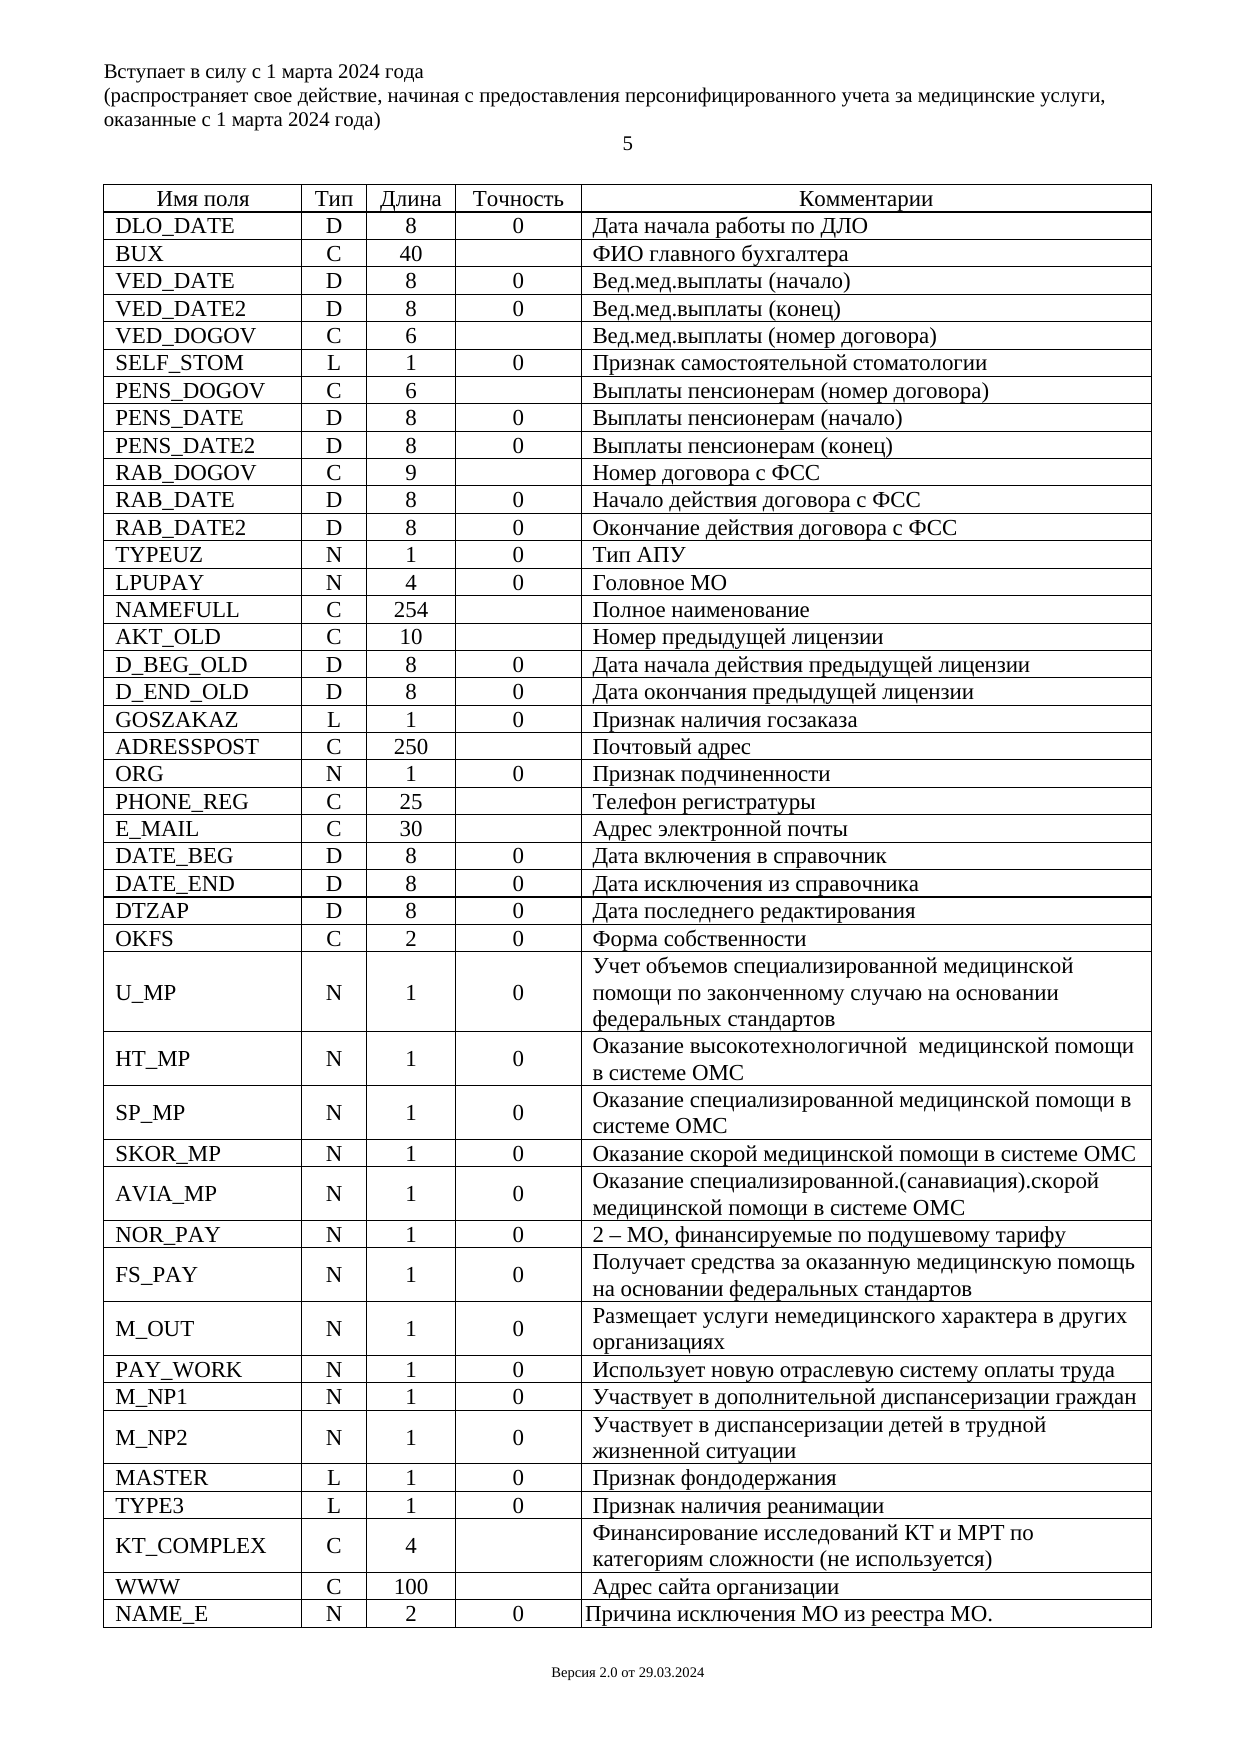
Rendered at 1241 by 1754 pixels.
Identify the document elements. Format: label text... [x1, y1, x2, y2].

table_cell 0 [456, 1492, 581, 1518]
table_cell 1 [367, 1464, 455, 1491]
table_cell TYPE3 [104, 1492, 301, 1518]
table_cell L [302, 1464, 366, 1491]
table_cell D [302, 213, 366, 239]
table_cell Полное наименование [582, 596, 1151, 622]
table_cell 0 [456, 1600, 581, 1627]
table_cell N [302, 760, 366, 787]
table_cell C [302, 377, 366, 403]
table_cell [456, 240, 581, 266]
table_cell NOR_PAY [104, 1221, 301, 1247]
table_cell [582, 1600, 1151, 1627]
table_cell D [302, 432, 366, 458]
table_cell 100 [367, 1573, 455, 1599]
table_cell Начало действия договора с ФСС [582, 486, 1151, 513]
table_cell 8 [367, 404, 455, 431]
table_cell 8 [367, 295, 455, 321]
table_cell N [302, 1221, 366, 1247]
table_cell N [302, 952, 366, 1031]
table_cell N [302, 1167, 366, 1220]
table_cell 0 [456, 404, 581, 431]
table_cell 1 [367, 1086, 455, 1139]
table_cell Тип АПУ [582, 541, 1151, 568]
table_cell D [302, 295, 366, 321]
table_cell BUX [104, 240, 301, 266]
table_cell SP_MP [104, 1086, 301, 1139]
table_cell 1 [367, 706, 455, 732]
table_cell 1 [367, 541, 455, 568]
table_cell Вед.мед.выплаты (начало) [582, 267, 1151, 294]
table_cell VED_DATE2 [104, 295, 301, 321]
table_cell 0 [456, 1302, 581, 1355]
table_cell KT_COMPLEX [104, 1519, 301, 1572]
table_cell L [302, 350, 366, 376]
table_cell 2 [367, 925, 455, 951]
table_cell N [302, 1140, 366, 1166]
table_cell Выплаты пенсионерам (номер договора) [582, 377, 1151, 403]
table_cell [456, 815, 581, 842]
table_cell NAMEFULL [104, 596, 301, 622]
table_cell RAB_DATE2 [104, 514, 301, 540]
table_cell 0 [456, 267, 581, 294]
table_cell D [302, 843, 366, 869]
table_cell WWW [104, 1573, 301, 1599]
table_cell 0 [456, 1140, 581, 1166]
table_cell 254 [367, 596, 455, 622]
table_cell 25 [367, 788, 455, 814]
table_cell C [302, 925, 366, 951]
table_cell D [302, 678, 366, 704]
table_cell C [302, 1573, 366, 1599]
table_cell 0 [456, 1086, 581, 1139]
table_cell PAY_WORK [104, 1356, 301, 1382]
table_cell 8 [367, 843, 455, 869]
table_cell 8 [367, 213, 455, 239]
table_cell Признак самостоятельной стоматологии [582, 350, 1151, 376]
table_cell D [302, 870, 366, 896]
table_cell DATE_END [104, 870, 301, 896]
table_cell Дата окончания предыдущей лицензии [582, 678, 1151, 704]
table_cell C [302, 1519, 366, 1572]
table_cell Размещает услуги немедицинского характера в других организациях [582, 1302, 1151, 1355]
table_cell 250 [367, 733, 455, 759]
table_cell C [302, 788, 366, 814]
table_cell [456, 322, 581, 348]
table_cell 0 [456, 760, 581, 787]
table_cell 0 [456, 1221, 581, 1247]
table_cell DLO_DATE [104, 213, 301, 239]
table_cell LPUPAY [104, 569, 301, 595]
table_cell PENS_DOGOV [104, 377, 301, 403]
table_cell ADRESSPOST [104, 733, 301, 759]
table_cell L [302, 1492, 366, 1518]
table_cell 0 [456, 569, 581, 595]
table_cell Дата последнего редактирования [582, 898, 1151, 924]
table_cell M_NP1 [104, 1383, 301, 1409]
table_cell Признак подчиненности [582, 760, 1151, 787]
table_cell OKFS [104, 925, 301, 951]
table_cell [456, 1519, 581, 1572]
table_cell FS_PAY [104, 1248, 301, 1301]
table_cell 0 [456, 350, 581, 376]
table_cell GOSZAKAZ [104, 706, 301, 732]
table_cell [456, 459, 581, 485]
table_cell 40 [367, 240, 455, 266]
table_cell AVIA_MP [104, 1167, 301, 1220]
table_cell N [302, 1032, 366, 1085]
table_cell 6 [367, 322, 455, 348]
table_cell RAB_DOGOV [104, 459, 301, 485]
table_cell N [302, 1302, 366, 1355]
table_cell 0 [456, 870, 581, 896]
table_cell Номер предыдущей лицензии [582, 624, 1151, 650]
table_cell 0 [456, 706, 581, 732]
table_cell E_MAIL [104, 815, 301, 842]
table_cell Использует новую отраслевую систему оплаты труда [582, 1356, 1151, 1382]
table_cell VED_DOGOV [104, 322, 301, 348]
table_cell D [302, 404, 366, 431]
table_cell D [302, 267, 366, 294]
table_cell 1 [367, 1248, 455, 1301]
table_cell AKT_OLD [104, 624, 301, 650]
table_cell C [302, 733, 366, 759]
table_cell N [302, 1383, 366, 1409]
table_cell Признак наличия реанимации [582, 1492, 1151, 1518]
table_cell Признак наличия госзаказа [582, 706, 1151, 732]
table_header Точность [456, 185, 581, 211]
table_header Комментарии [582, 185, 1151, 211]
table_cell Оказание специализированной.(санавиация).скорой медицинской помощи в системе ОМС [582, 1167, 1151, 1220]
table_cell 0 [456, 1032, 581, 1085]
table_cell 2 [367, 1600, 455, 1627]
table_cell 1 [367, 1167, 455, 1220]
table_cell Форма собственности [582, 925, 1151, 951]
table_cell [456, 788, 581, 814]
table_header Тип [302, 185, 366, 211]
table_cell Телефон регистратуры [582, 788, 1151, 814]
table_cell 4 [367, 1519, 455, 1572]
table_cell Вед.мед.выплаты (номер договора) [582, 322, 1151, 348]
table_cell SELF_STOM [104, 350, 301, 376]
table_cell 0 [456, 952, 581, 1031]
table_cell 0 [456, 843, 581, 869]
table_cell RAB_DATE [104, 486, 301, 513]
table_cell 0 [456, 295, 581, 321]
table_cell 0 [456, 1411, 581, 1463]
table_cell 0 [456, 213, 581, 239]
table_header Длина [367, 185, 455, 211]
table_cell D [302, 486, 366, 513]
table_cell 1 [367, 1492, 455, 1518]
table_cell Выплаты пенсионерам (начало) [582, 404, 1151, 431]
table_cell Адрес электронной почты [582, 815, 1151, 842]
table_cell 0 [456, 514, 581, 540]
table_cell 8 [367, 514, 455, 540]
table_cell 8 [367, 651, 455, 677]
table_cell MASTER [104, 1464, 301, 1491]
table_cell 8 [367, 267, 455, 294]
table_cell Учет объемов специализированной медицинской помощи по законченному случаю на основании федеральных стандартов [582, 952, 1151, 1031]
table_cell 2 – МО, финансируемые по подушевому тарифу [582, 1221, 1151, 1247]
table_cell 1 [367, 1221, 455, 1247]
table_cell 0 [456, 1248, 581, 1301]
table_cell SKOR_MP [104, 1140, 301, 1166]
table_cell N [302, 1411, 366, 1463]
table_cell [456, 377, 581, 403]
table_cell 8 [367, 486, 455, 513]
table_cell 6 [367, 377, 455, 403]
table_cell Почтовый адрес [582, 733, 1151, 759]
table_cell 1 [367, 760, 455, 787]
table_cell Признак фондодержания [582, 1464, 1151, 1491]
table_cell 1 [367, 1356, 455, 1382]
table_cell 1 [367, 1411, 455, 1463]
table_cell N [302, 1356, 366, 1382]
table_cell Дата начала действия предыдущей лицензии [582, 651, 1151, 677]
table_cell 1 [367, 350, 455, 376]
table_cell PENS_DATE2 [104, 432, 301, 458]
table_cell HT_MP [104, 1032, 301, 1085]
table_cell 30 [367, 815, 455, 842]
table_cell 9 [367, 459, 455, 485]
table_cell 1 [367, 1302, 455, 1355]
table_cell 1 [367, 952, 455, 1031]
table_cell 8 [367, 870, 455, 896]
table_cell 4 [367, 569, 455, 595]
table_cell Адрес сайта организации [582, 1573, 1151, 1599]
table_cell C [302, 459, 366, 485]
table_cell 1 [367, 1383, 455, 1409]
table_cell ORG [104, 760, 301, 787]
table_cell Номер договора с ФСС [582, 459, 1151, 485]
table_cell L [302, 706, 366, 732]
table_cell 0 [456, 486, 581, 513]
table_cell 0 [456, 1464, 581, 1491]
table_cell C [302, 240, 366, 266]
table_cell 1 [367, 1032, 455, 1085]
table_cell N [302, 569, 366, 595]
table_cell Участвует в диспансеризации детей в трудной жизненной ситуации [582, 1411, 1151, 1463]
table_cell Дата исключения из справочника [582, 870, 1151, 896]
table_cell 0 [456, 432, 581, 458]
table_cell 0 [456, 1383, 581, 1409]
table_cell Окончание действия договора с ФСС [582, 514, 1151, 540]
table_cell D_END_OLD [104, 678, 301, 704]
table_cell 0 [456, 1167, 581, 1220]
table_cell PENS_DATE [104, 404, 301, 431]
table_cell [456, 1573, 581, 1599]
table_cell ФИО главного бухгалтера [582, 240, 1151, 266]
table_cell Получает средства за оказанную медицинскую помощь на основании федеральных стандартов [582, 1248, 1151, 1301]
table_cell 8 [367, 432, 455, 458]
table_cell 10 [367, 624, 455, 650]
table_cell 0 [456, 651, 581, 677]
table_cell D_BEG_OLD [104, 651, 301, 677]
table_cell N [302, 1086, 366, 1139]
table_cell [456, 733, 581, 759]
table_cell Вед.мед.выплаты (конец) [582, 295, 1151, 321]
table_cell N [302, 1600, 366, 1627]
table_cell 0 [456, 678, 581, 704]
table_cell M_NP2 [104, 1411, 301, 1463]
table_cell TYPEUZ [104, 541, 301, 568]
table_cell C [302, 624, 366, 650]
table_cell Оказание высокотехнологичной медицинской помощи в системе ОМС [582, 1032, 1151, 1085]
table_cell Участвует в дополнительной диспансеризации граждан [582, 1383, 1151, 1409]
table_cell U_MP [104, 952, 301, 1031]
table_cell DTZAP [104, 898, 301, 924]
table_cell N [302, 1248, 366, 1301]
table_cell D [302, 651, 366, 677]
table_cell D [302, 514, 366, 540]
table_cell NAME_E [104, 1600, 301, 1627]
table_cell DATE_BEG [104, 843, 301, 869]
table_cell VED_DATE [104, 267, 301, 294]
table_cell C [302, 815, 366, 842]
table_cell C [302, 596, 366, 622]
table_cell [456, 624, 581, 650]
table_cell M_OUT [104, 1302, 301, 1355]
table_cell Оказание специализированной медицинской помощи в системе ОМС [582, 1086, 1151, 1139]
table_cell [456, 596, 581, 622]
table_cell N [302, 541, 366, 568]
table_cell 0 [456, 541, 581, 568]
table_cell Головное МО [582, 569, 1151, 595]
table_cell 1 [367, 1140, 455, 1166]
table_cell D [302, 898, 366, 924]
table_cell C [302, 322, 366, 348]
table_cell Выплаты пенсионерам (конец) [582, 432, 1151, 458]
table_header Имя поля [104, 185, 301, 211]
table_cell 8 [367, 678, 455, 704]
table_cell Финансирование исследований КТ и МРТ по категориям сложности (не используется) [582, 1519, 1151, 1572]
table_cell 8 [367, 898, 455, 924]
table_cell Дата включения в справочник [582, 843, 1151, 869]
table_cell Дата начала работы по ДЛО [582, 213, 1151, 239]
table_cell 0 [456, 925, 581, 951]
table_cell PHONE_REG [104, 788, 301, 814]
table_cell Оказание скорой медицинской помощи в системе ОМС [582, 1140, 1151, 1166]
table_cell 0 [456, 1356, 581, 1382]
table_cell 0 [456, 898, 581, 924]
